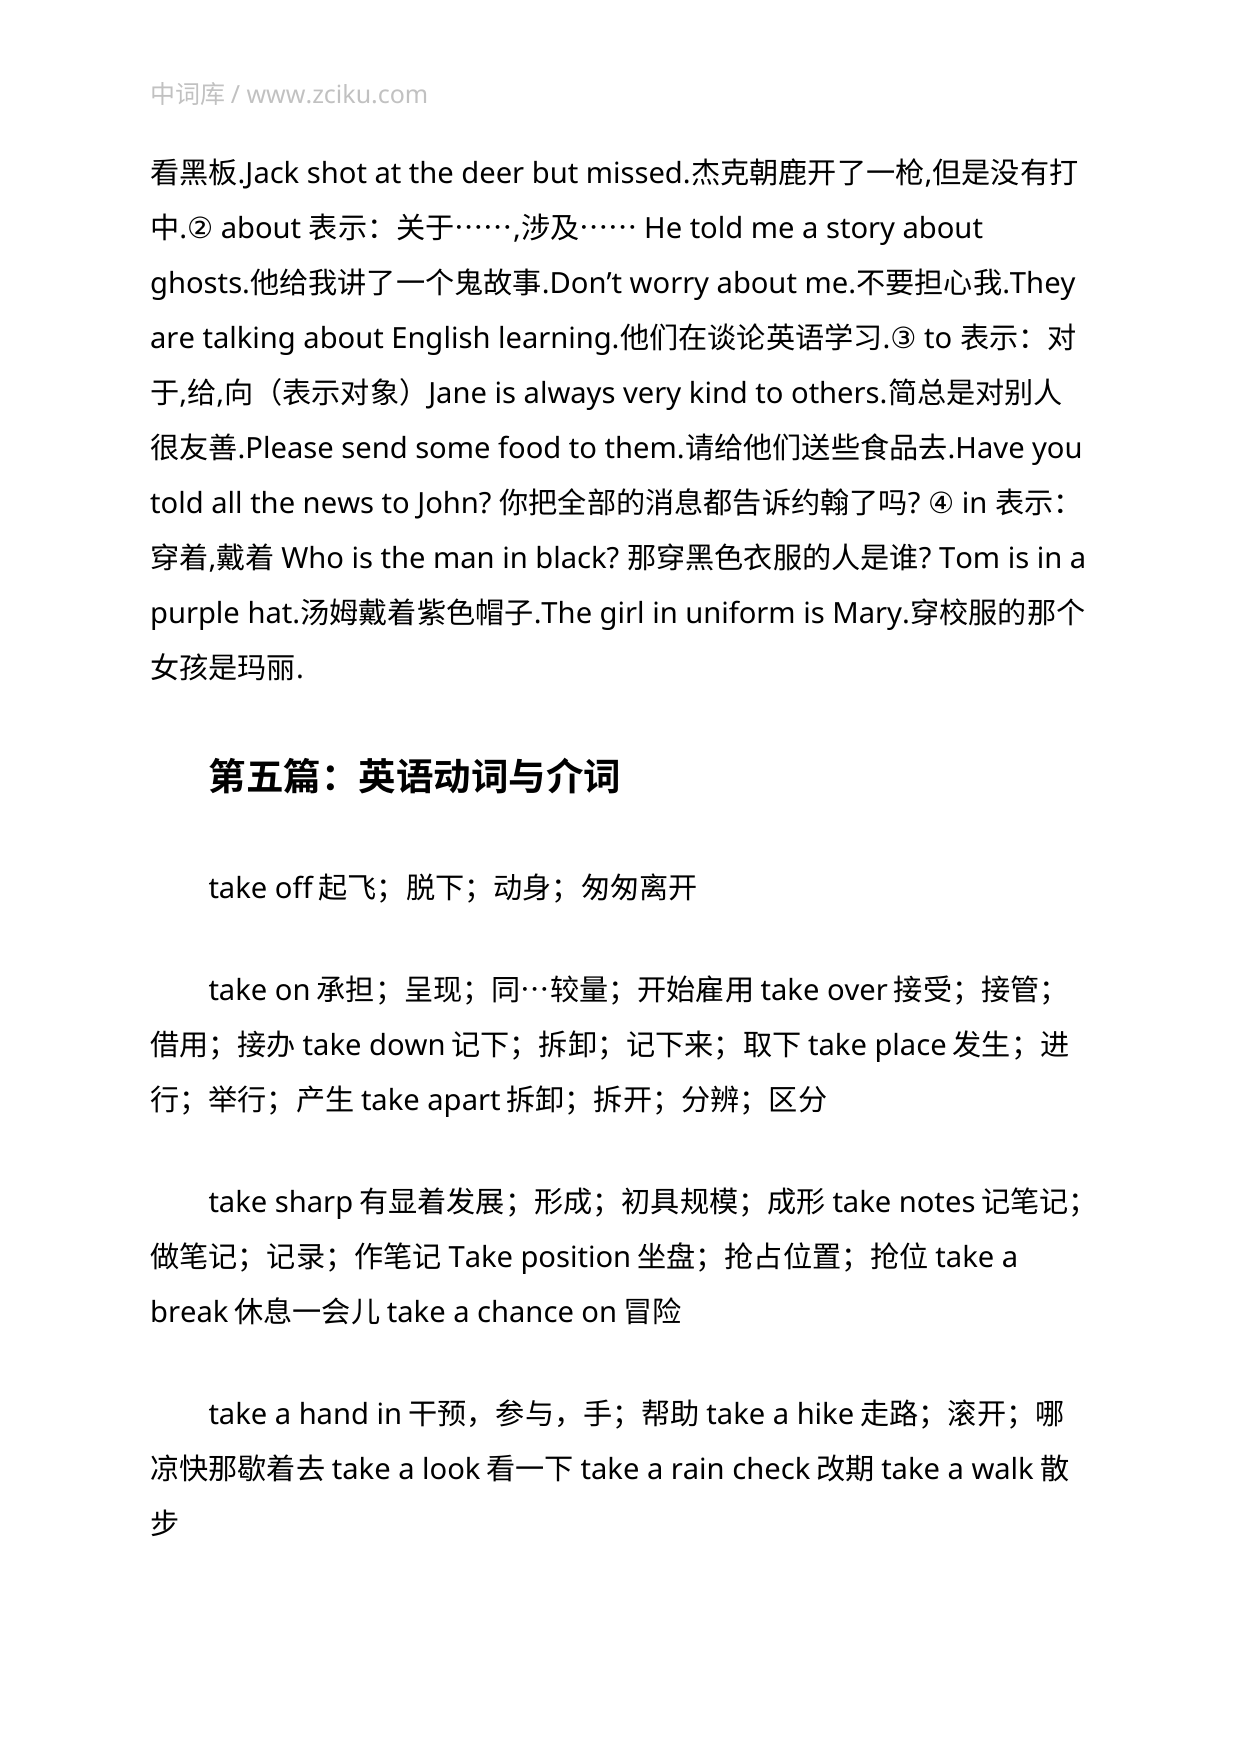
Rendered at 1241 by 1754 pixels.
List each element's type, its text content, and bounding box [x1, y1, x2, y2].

text take off起飞；脱下；动身；匆匆离开 [150, 864, 1090, 907]
text take sharp有显着发展；形成；初具规模；成形 take notes记笔记；做笔记；记录；作笔记 Take position坐盘；抢占位置；抢位 take a break休息一会儿 take a chance on冒险 [150, 1178, 1090, 1331]
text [150, 150, 1090, 687]
text take a hand in干预，参与，手；帮助 take a hike走路；滚开；哪凉快那歇着去 take a look看一下 take a rain check改期 take a walk散步 [150, 1390, 1090, 1543]
text 第五篇：英语动词与介词 [150, 747, 1090, 801]
text take on承担；呈现；同…较量；开始雇用 take over接受；接管；借用；接办 take down记下；拆卸；记下来；取下 take place发生；进行；举行；产生 take apart拆卸；拆开；分辨；区分 [150, 966, 1090, 1119]
